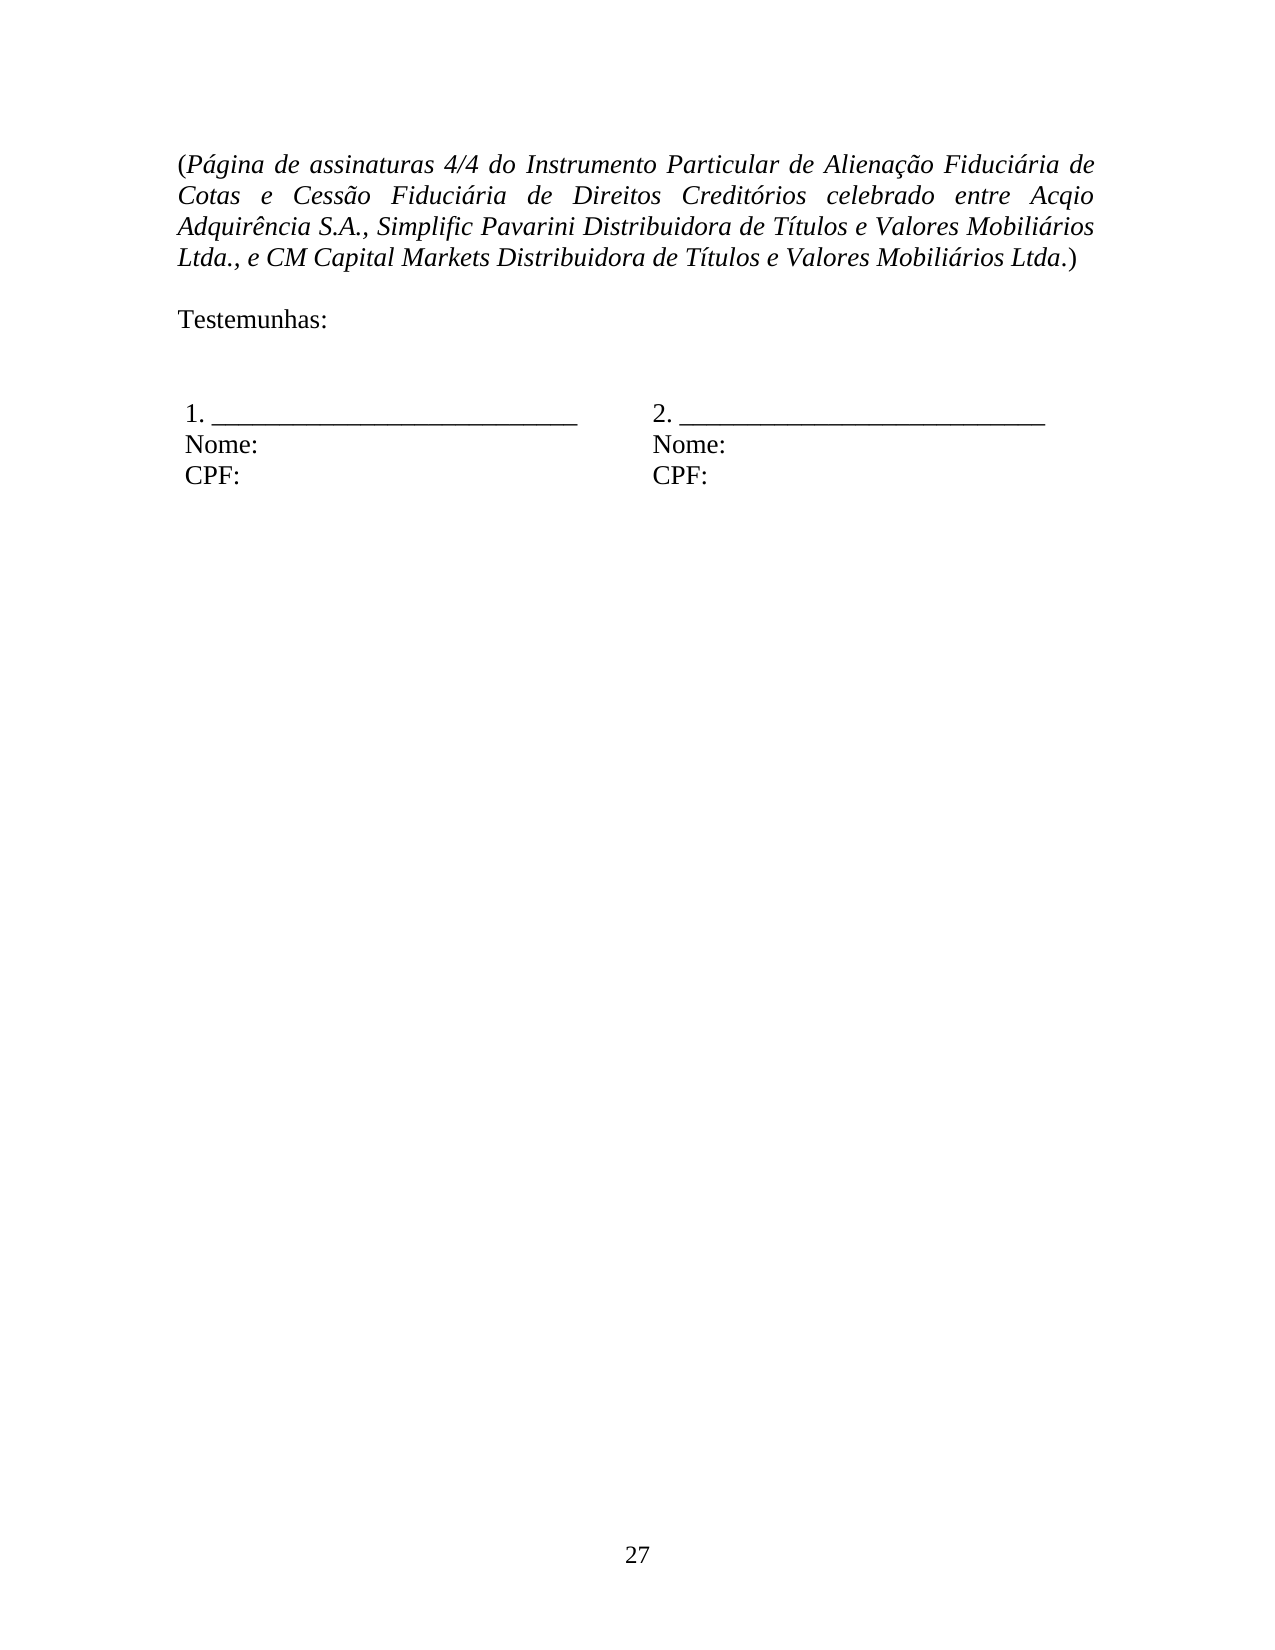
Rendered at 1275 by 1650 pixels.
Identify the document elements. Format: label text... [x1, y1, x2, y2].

text (Página de assinaturas 4/4 do Instrumento Particular de Alienação Fiduciária de Cotas e Cessão Fiduciária de Direitos Creditórios celebrado entre Acqio Adquirência S.A., Simplific Pavarini Distribuidora de Títulos e Valores Mobiliários Ltda., e CM Capital Markets Distribuidora de Títulos e Valores Mobiliários Ltda.) [177, 148, 1098, 272]
table_cell Nome: CPF: [177, 428, 645, 490]
table_header 2. ___________________________ [645, 397, 1113, 428]
table_header 1. ___________________________ [177, 397, 645, 428]
table_cell Nome: CPF: [645, 428, 1113, 490]
text Testemunhas: [177, 303, 1098, 334]
